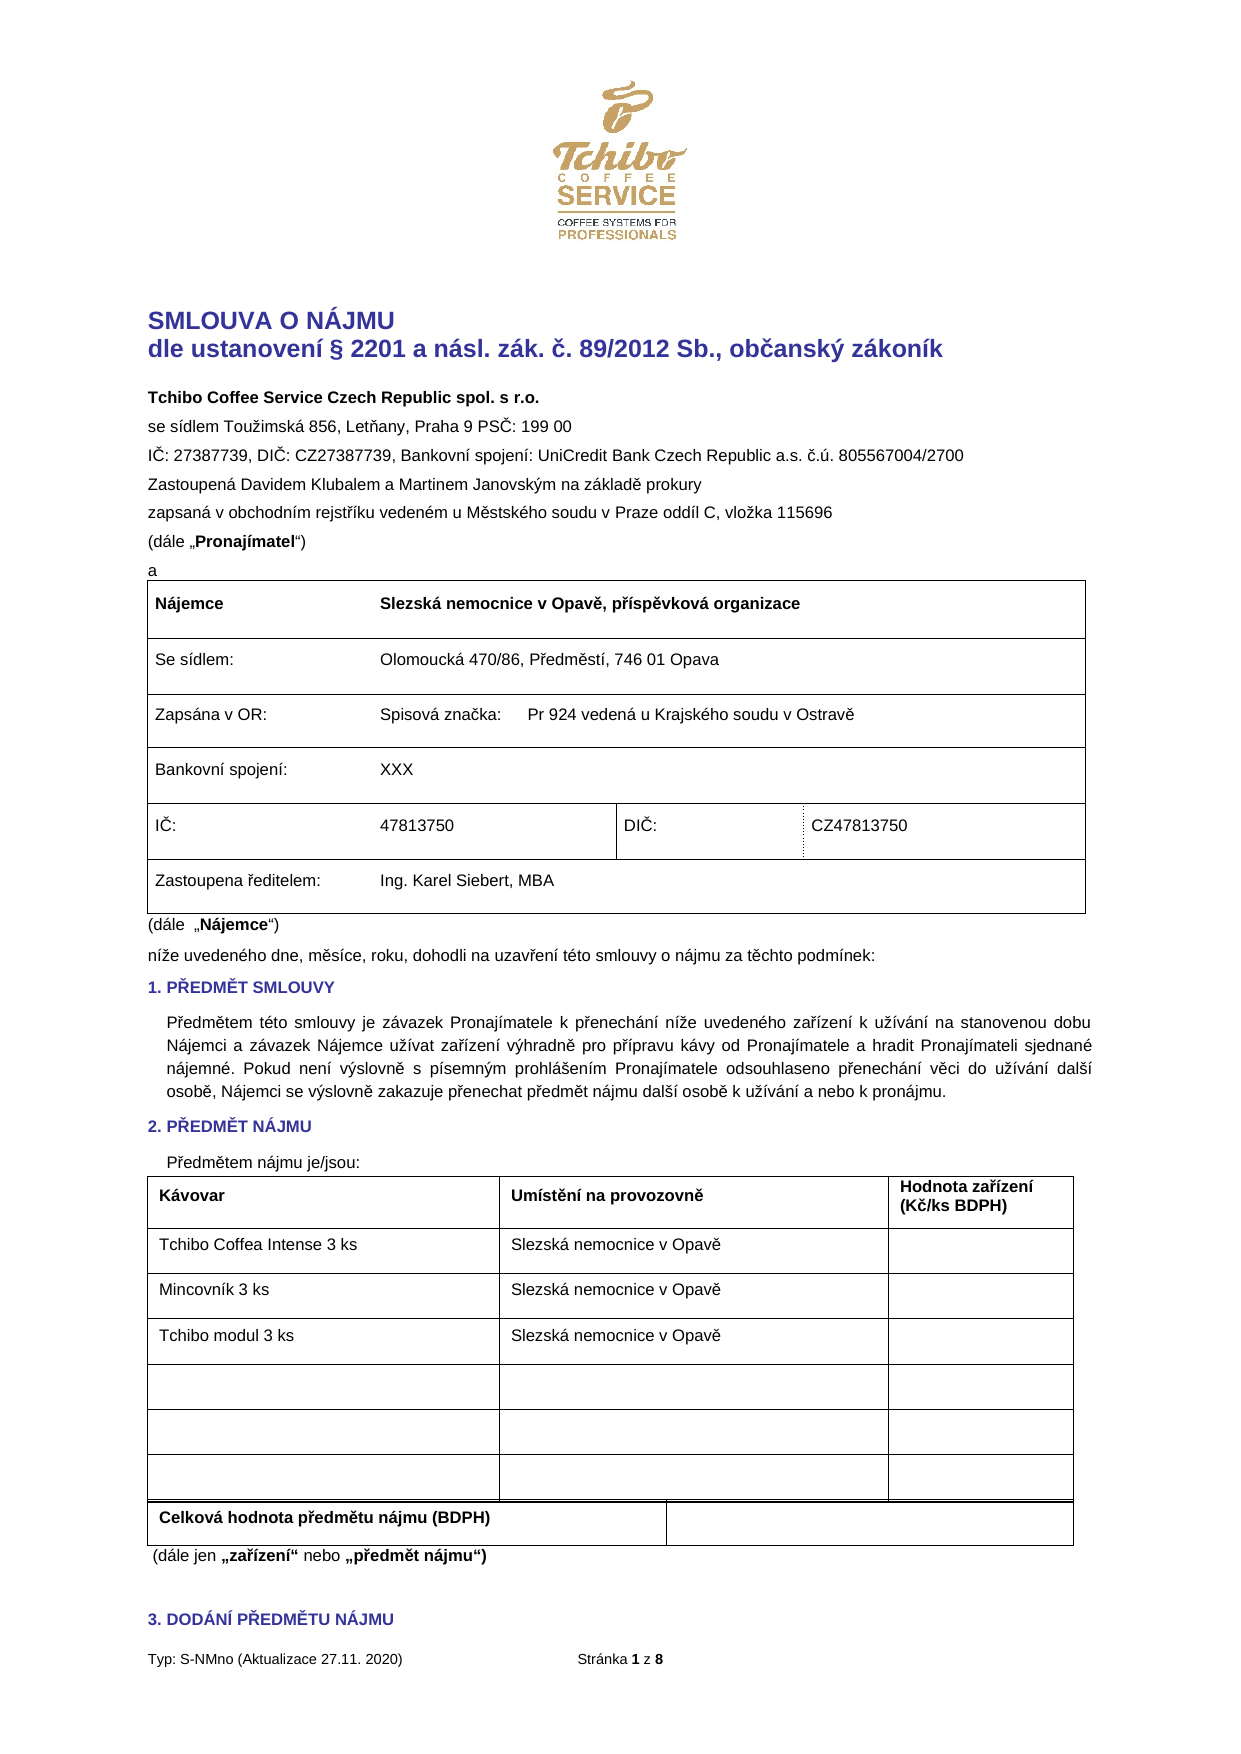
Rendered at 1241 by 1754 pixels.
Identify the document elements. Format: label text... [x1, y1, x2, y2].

table_cell [889, 1410, 1073, 1454]
table_cell Zastoupena ředitelem: [148, 860, 373, 913]
table_cell XXX [373, 748, 1085, 803]
table_cell [889, 1229, 1073, 1273]
table_cell [889, 1365, 1073, 1409]
text Zastoupená Davidem Klubalem a Martinem Janovským na základě prokury [148, 474, 1093, 494]
text (dále „Nájemce“) [148, 914, 1093, 933]
table_cell Olomoucká 470/86, Předměstí, 746 01 Opava [373, 639, 1085, 693]
table_cell Spisová značka: Pr 924 vedená u Krajského soudu v Ostravě [373, 695, 1085, 747]
table_header Umístění na provozovně [500, 1177, 888, 1227]
text IČ: 27387739, DIČ: CZ27387739, Bankovní spojení: UniCredit Bank Czech Republic a.s. č.ú. 805567004/2700 [148, 446, 1093, 465]
table_header Kávovar [148, 1177, 499, 1227]
table_cell [667, 1503, 1073, 1545]
table_header Nájemce [148, 581, 373, 638]
text a [148, 561, 1093, 580]
subtitle PŘEDMĚT NÁJMU [148, 1117, 1093, 1136]
table_cell Slezská nemocnice v Opavě [500, 1319, 888, 1363]
table_cell [889, 1319, 1073, 1363]
table_cell Slezská nemocnice v Opavě [500, 1274, 888, 1318]
subtitle PŘEDMĚT SMLOUVY [148, 978, 1093, 997]
text níže uvedeného dne, měsíce, roku, dohodli na uzavření této smlouvy o nájmu za těchto podmínek: [148, 946, 1093, 965]
table_cell [500, 1410, 888, 1454]
text Tchibo spol. s r.o. [148, 388, 1093, 407]
table_cell [889, 1274, 1073, 1318]
table_cell [500, 1365, 888, 1409]
text Předmětem této smlouvy je závazek Pronajímatele k přenechání níže uvedeného zařízení k užívání na stanovenou dobu Nájemci a závazek Nájemce užívat zařízení výhradně pro přípravu kávy od Pronajímatele a hradit Pronajímateli sjednané nájemné. Pokud není výslovně s písemným prohlášením Pronajímatele odsouhlaseno přenechání věci do užívání další osobě, Nájemci se výslovně zakazuje přenechat předmět nájmu další osobě k užívání a nebo k pronájmu. [166, 1013, 1093, 1101]
table_cell Se sídlem: [148, 639, 373, 693]
picture [547, 73, 693, 252]
table_cell Tchibo Coffea Intense 3 ks [148, 1229, 499, 1273]
subtitle SMLOUVA O NÁJMU [148, 306, 1198, 334]
table_cell DIČ: [617, 804, 804, 858]
text (dále „Pronajímatel“) [148, 532, 1093, 551]
subtitle DODÁNÍ PŘEDMĚTU NÁJMU [148, 1610, 1093, 1629]
table_cell [889, 1455, 1073, 1499]
table_cell CZ47813750 [804, 804, 1085, 858]
subtitle Předmětem nájmu je/jsou: [166, 1153, 1093, 1172]
text zapsaná v obchodním rejstříku vedeném u Městského soudu v Praze oddíl C, vložka 115696 [148, 503, 1093, 522]
table_cell Ing. Karel Siebert, MBA [373, 860, 1085, 913]
table_cell Bankovní spojení: [148, 748, 373, 803]
table_cell [148, 1455, 499, 1499]
table_cell Zapsána v OR: [148, 695, 373, 747]
subtitle dle ustanovení § 2201 a násl. zák. č. 89/2012 Sb., občanský zákoník [148, 334, 1198, 363]
table_cell Mincovník 3 ks [148, 1274, 499, 1318]
table_cell [148, 1365, 499, 1409]
table_cell [500, 1455, 888, 1499]
table_cell IČ: [148, 804, 373, 858]
table_cell Celková hodnota předmětu nájmu (BDPH) [148, 1503, 666, 1545]
table_cell Tchibo modul 3 ks [148, 1319, 499, 1363]
table_header Hodnota zařízení (Kč/ks BDPH) [889, 1177, 1073, 1227]
subtitle (dále jen „zařízení“ nebo „předmět nájmu“) [148, 1546, 1093, 1565]
table_cell [148, 1410, 499, 1454]
table_header Slezská nemocnice v Opavě, příspěvková organizace [373, 581, 1085, 638]
text se sídlem Toužimská 856, Letňany, Praha 9 PSČ: 199 00 [148, 417, 1093, 436]
table_cell Slezská nemocnice v Opavě [500, 1229, 888, 1273]
table_cell 47813750 [373, 804, 616, 858]
